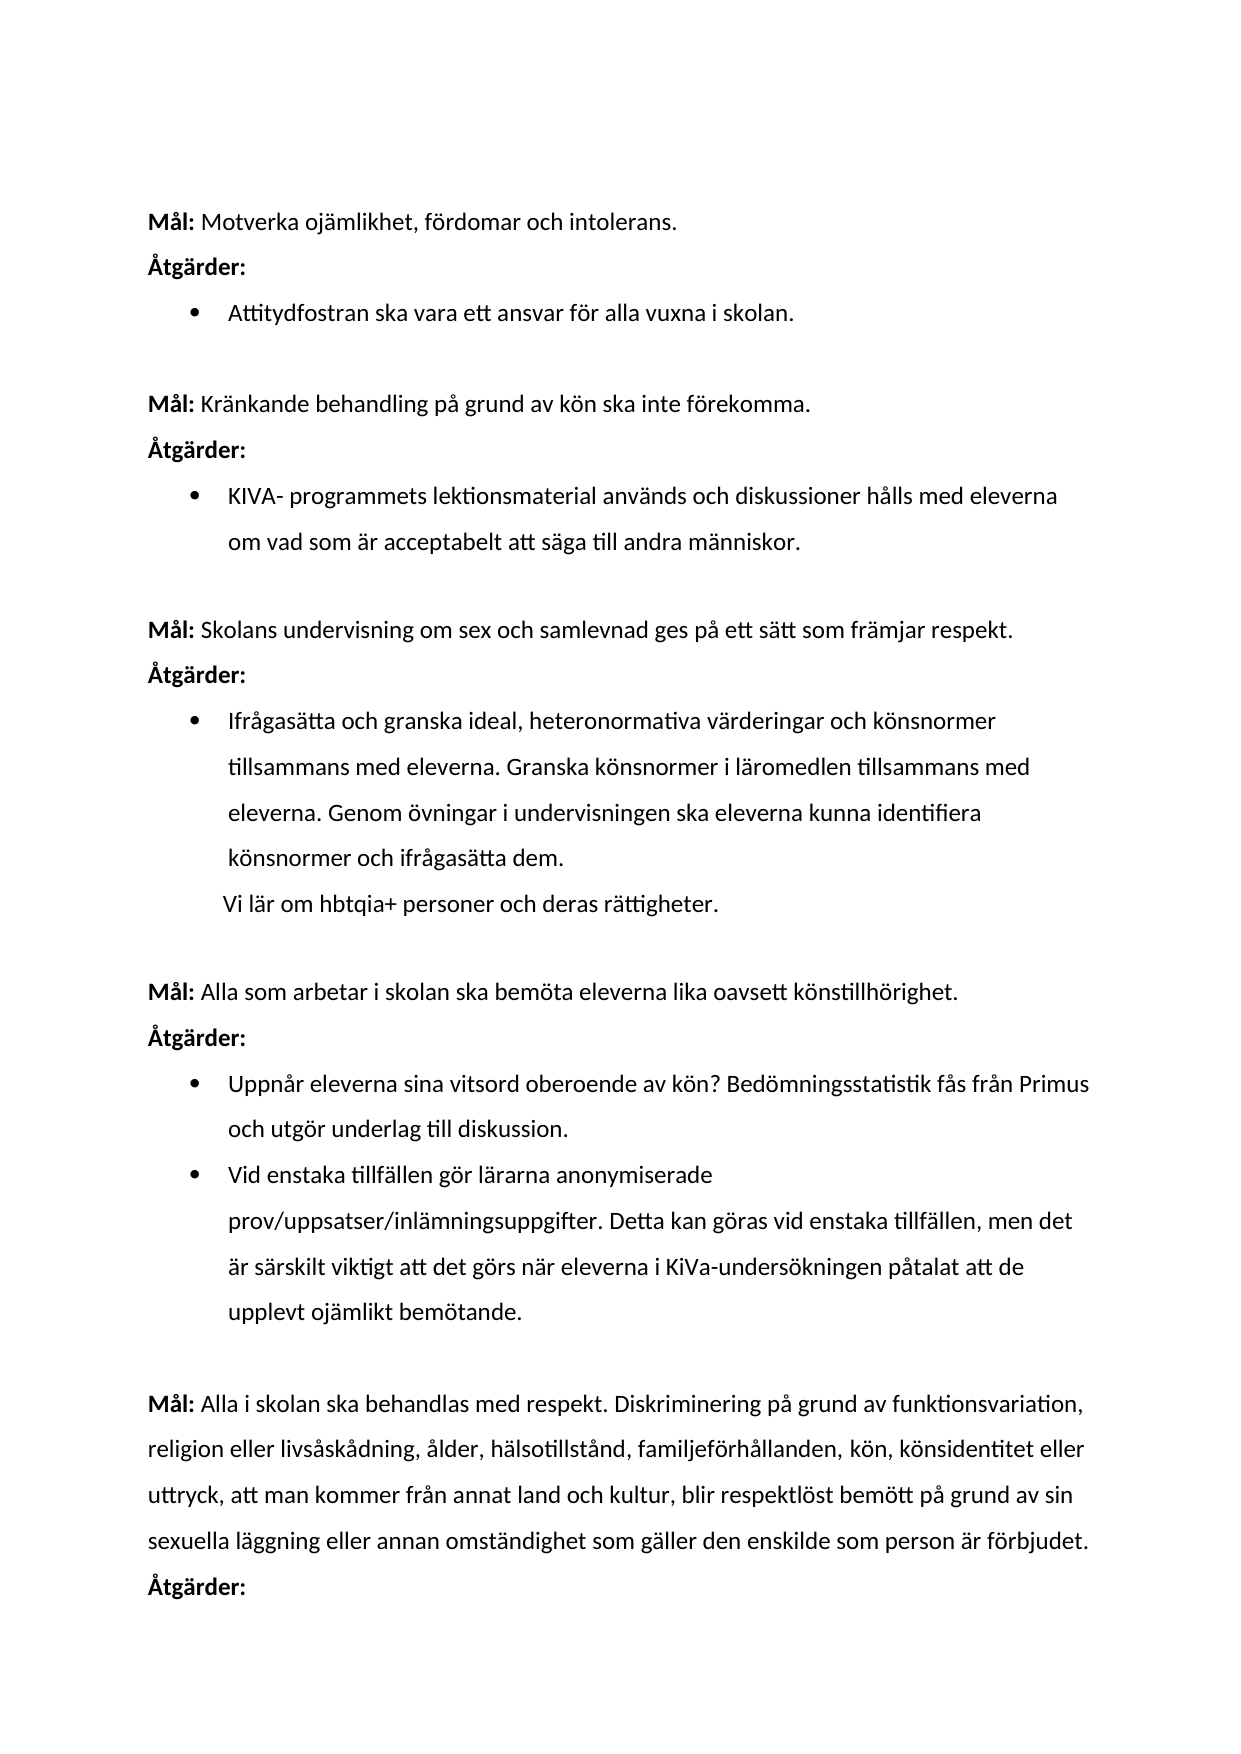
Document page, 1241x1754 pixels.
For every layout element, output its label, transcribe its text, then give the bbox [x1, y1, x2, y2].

list Uppnår eleverna sina vitsord oberoende av kön? Bedömningsstatistik fås från Primus och utgör underlag till diskussion. [190, 1068, 1093, 1144]
text Åtgärder: [148, 1571, 1093, 1601]
text Mål: Alla i skolan ska behandlas med respekt. Diskriminering på grund av funktionsvariation, religion eller livsåskådning, ålder, hälsotillstånd, familjeförhållanden, kön, könsidentitet eller uttryck, att man kommer från annat land och kultur, blir respektlöst bemött på grund av sin sexuella läggning eller annan omständighet som gäller den enskilde som person är förbjudet. [148, 1388, 1093, 1556]
list Vi lär om hbtqia+ personer och deras rättigheter. [223, 888, 1093, 962]
text Mål: Skolans undervisning om sex och samlevnad ges på ett sätt som främjar respekt. [148, 614, 1093, 644]
list Attitydfostran ska vara ett ansvar för alla vuxna i skolan. [190, 297, 1093, 328]
text Mål: Kränkande behandling på grund av kön ska inte förekomma. [148, 389, 1093, 419]
text Åtgärder: [148, 659, 1093, 690]
list Ifrågasätta och granska ideal, heteronormativa värderingar och könsnormer tillsammans med eleverna. Granska könsnormer i läromedlen tillsammans med eleverna. Genom övningar i undervisningen ska eleverna kunna identifiera könsnormer och ifrågasätta dem. [190, 705, 1093, 873]
list Vid enstaka tillfällen gör lärarna anonymiserade prov/uppsatser/inlämningsuppgifter. Detta kan göras vid enstaka tillfällen, men det är särskilt viktigt att det görs när eleverna i KiVa-undersökningen påtalat att de upplevt ojämlikt bemötande. [190, 1159, 1093, 1327]
text Mål: Motverka ojämlikhet, fördomar och intolerans. [148, 206, 1093, 236]
text Åtgärder: [148, 434, 1093, 465]
text Mål: Alla som arbetar i skolan ska bemöta eleverna lika oavsett könstillhörighet. [148, 976, 1093, 1007]
text Åtgärder: [148, 1022, 1093, 1052]
text Åtgärder: [148, 251, 1093, 282]
list KIVA- programmets lektionsmaterial används och diskussioner hålls med eleverna om vad som är acceptabelt att säga till andra människor. [190, 480, 1093, 599]
